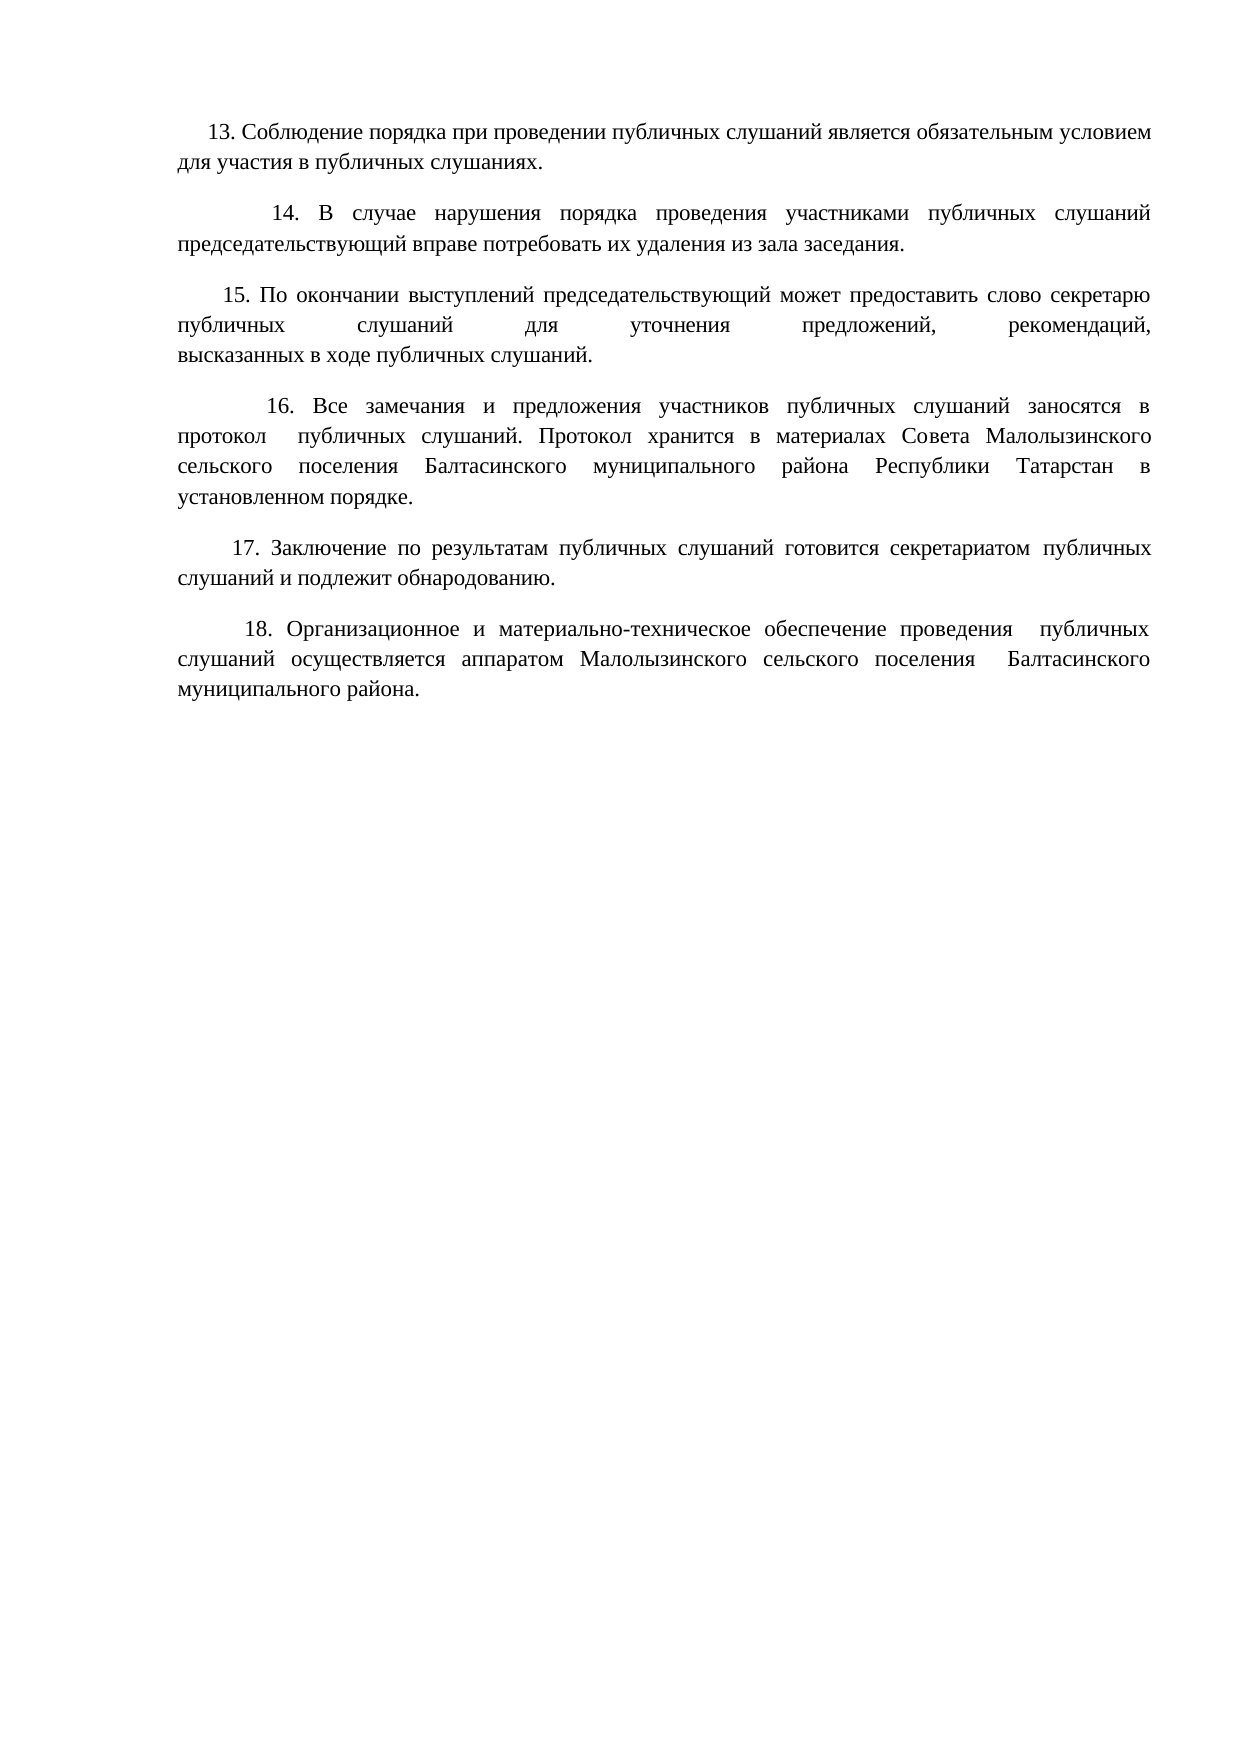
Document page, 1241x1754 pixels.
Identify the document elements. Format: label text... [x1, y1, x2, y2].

text 15. По окончании выступлений председательствующий может предоставить слово секретарю публичных слушаний для уточнения предложений, рекомендаций, высказанных в ходе публичных слушаний. [177, 281, 1152, 367]
text 13. Соблюдение порядка при проведении публичных слушаний является обязательным условием для участия в публичных слушаниях. [177, 118, 1152, 175]
text 17. Заключение по результатам публичных слушаний готовится секретариатом публичных слушаний и подлежит обнародованию. [177, 534, 1152, 590]
text 14. В случае нарушения порядка проведения участниками публичных слушаний председательствующий вправе потребовать их удаления из зала заседания. [177, 199, 1152, 256]
text 18. Организационное и материально-техническое обеспечение проведения публичных слушаний осуществляется аппаратом Малолызинского сельского поселения Балтасинского муниципального района. [177, 615, 1152, 702]
text 16. Все замечания и предложения участников публичных слушаний заносятся в протокол публичных слушаний. Протокол хранится в материалах Совета Малолызинского сельского поселения Балтасинского муниципального района Республики Татарстан в установленном порядке. [177, 392, 1152, 509]
